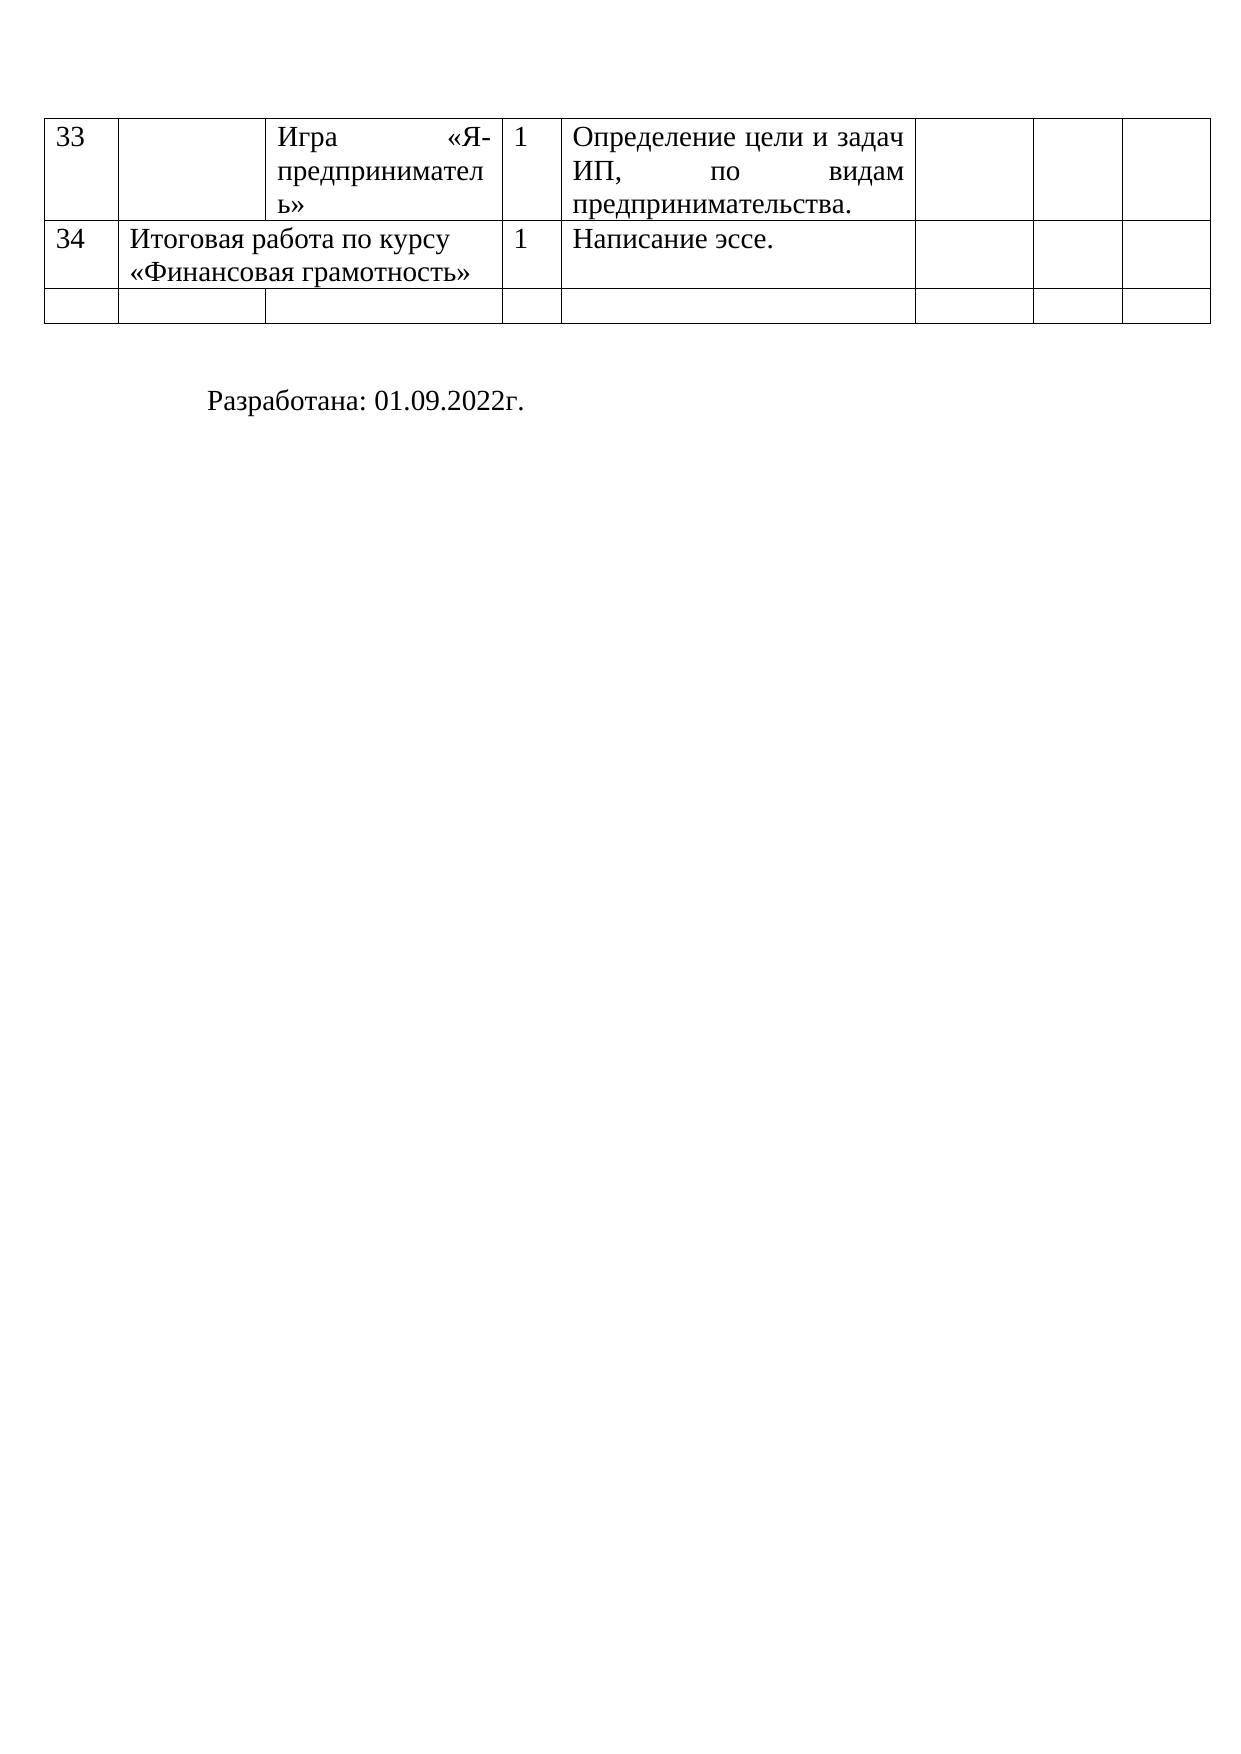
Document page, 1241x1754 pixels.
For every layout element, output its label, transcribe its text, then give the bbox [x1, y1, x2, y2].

table_cell [916, 119, 1033, 220]
table_cell [266, 289, 502, 322]
table_cell [503, 289, 561, 322]
table_cell [916, 289, 1033, 322]
table_cell [916, 221, 1033, 288]
table_cell Игра «Я-предприниматель» [266, 119, 502, 220]
table_cell [1123, 289, 1210, 322]
table_cell 33 [45, 119, 118, 220]
table_cell Определение цели и задач ИП, по видам предпринимательства. [562, 119, 915, 220]
table_cell [1034, 119, 1122, 220]
table_cell [1034, 289, 1122, 322]
table_cell 1 [503, 119, 561, 220]
table_cell [45, 289, 118, 322]
table_cell [1034, 221, 1122, 288]
table_cell Итоговая работа по курсу «Финансовая грамотность» [119, 221, 502, 288]
table_cell 34 [45, 221, 118, 288]
table_cell [562, 289, 915, 322]
table_cell [119, 289, 265, 322]
table_cell [119, 119, 265, 220]
table_cell [1123, 221, 1210, 288]
table_cell Написание эссе. [562, 221, 915, 288]
text Разработана: 01.09.2022г. [177, 383, 1152, 416]
table_cell [1123, 119, 1210, 220]
table_cell 1 [503, 221, 561, 288]
